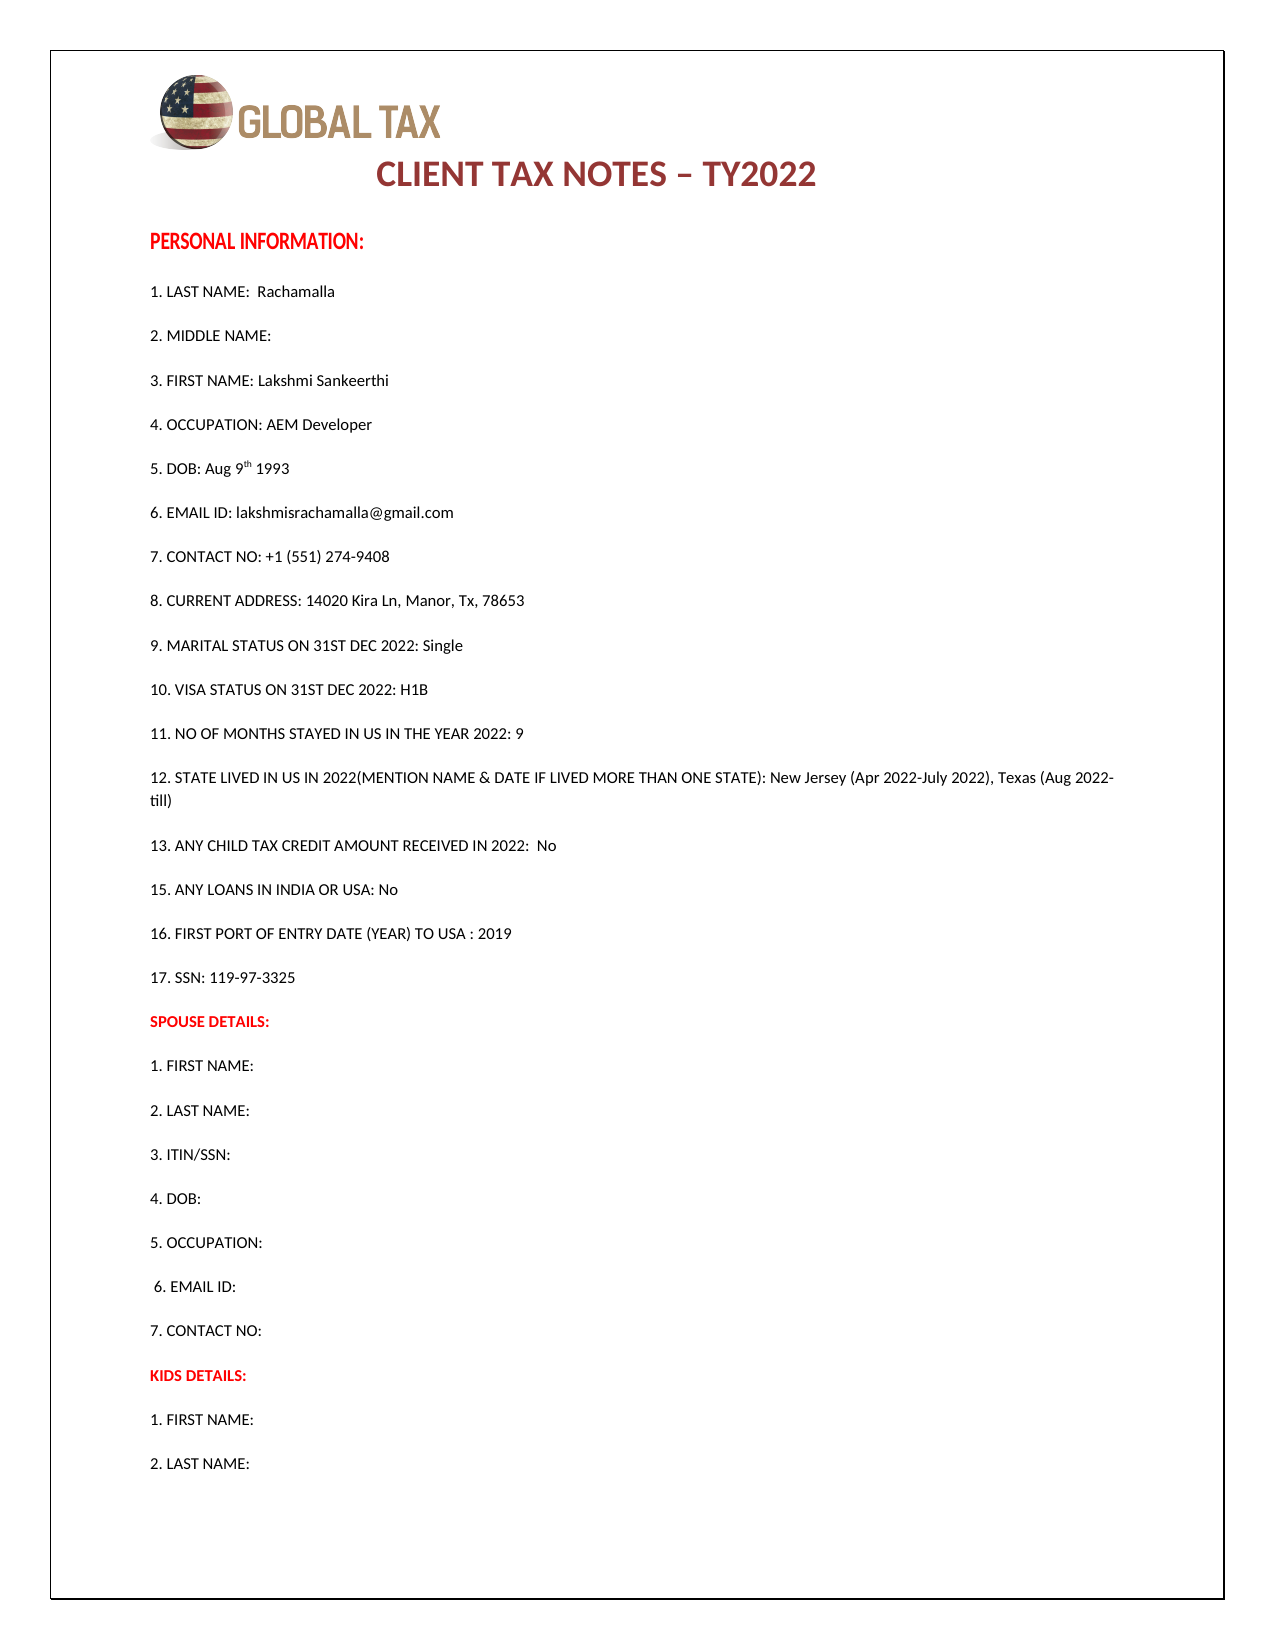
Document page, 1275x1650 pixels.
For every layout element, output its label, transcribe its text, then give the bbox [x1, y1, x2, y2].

text 5. DOB: Aug 9th 1993 [150, 458, 1124, 478]
text 10. VISA STATUS ON 31ST DEC 2022: H1B [150, 679, 1124, 699]
text CLIENT TAX NOTES – TY2022 [150, 150, 1124, 196]
text 8. CURRENT ADDRESS: 14020 Kira Ln, Manor, Tx, 78653 [150, 591, 1124, 611]
text 2. LAST NAME: [150, 1453, 1124, 1473]
text 2. MIDDLE NAME: [150, 326, 1124, 346]
text 12. STATE LIVED IN US IN 2022(MENTION NAME & DATE IF LIVED MORE THAN ONE STATE): New Jersey (Apr 2022-July 2022), Texas (Aug 2022-till) [150, 767, 1124, 811]
text 5. OCCUPATION: [150, 1232, 1124, 1253]
text SPOUSE DETAILS: [150, 1011, 1124, 1032]
text 6. EMAIL ID: lakshmisrachamalla@gmail.com [150, 502, 1124, 523]
text 3. FIRST NAME: Lakshmi Sankeerthi [150, 370, 1124, 390]
text 9. MARITAL STATUS ON 31ST DEC 2022: Single [150, 635, 1124, 655]
text 6. EMAIL ID: [150, 1276, 1124, 1297]
text 7. CONTACT NO: +1 (551) 274-9408 [150, 546, 1124, 567]
text 13. ANY CHILD TAX CREDIT AMOUNT RECEIVED IN 2022: No [150, 835, 1124, 855]
text 11. NO OF MONTHS STAYED IN US IN THE YEAR 2022: 9 [150, 723, 1124, 743]
text KIDS DETAILS: [150, 1365, 1124, 1385]
text 1. LAST NAME: Rachamalla [150, 281, 1124, 302]
text 4. OCCUPATION: AEM Developer [150, 414, 1124, 434]
text 3. ITIN/SSN: [150, 1144, 1124, 1164]
text 2. LAST NAME: [150, 1100, 1124, 1120]
text 4. DOB: [150, 1188, 1124, 1208]
text 1. FIRST NAME: [150, 1409, 1124, 1429]
text 15. ANY LOANS IN INDIA OR USA: No [150, 879, 1124, 899]
text 16. FIRST PORT OF ENTRY DATE (YEAR) TO USA : 2019 [150, 923, 1124, 943]
text 1. FIRST NAME: [150, 1056, 1124, 1076]
text PERSONAL INFORMATION: [150, 224, 1130, 256]
text 17. SSN: 119-97-3325 [150, 967, 1124, 988]
text 7. CONTACT NO: [150, 1321, 1124, 1341]
picture [150, 75, 440, 150]
